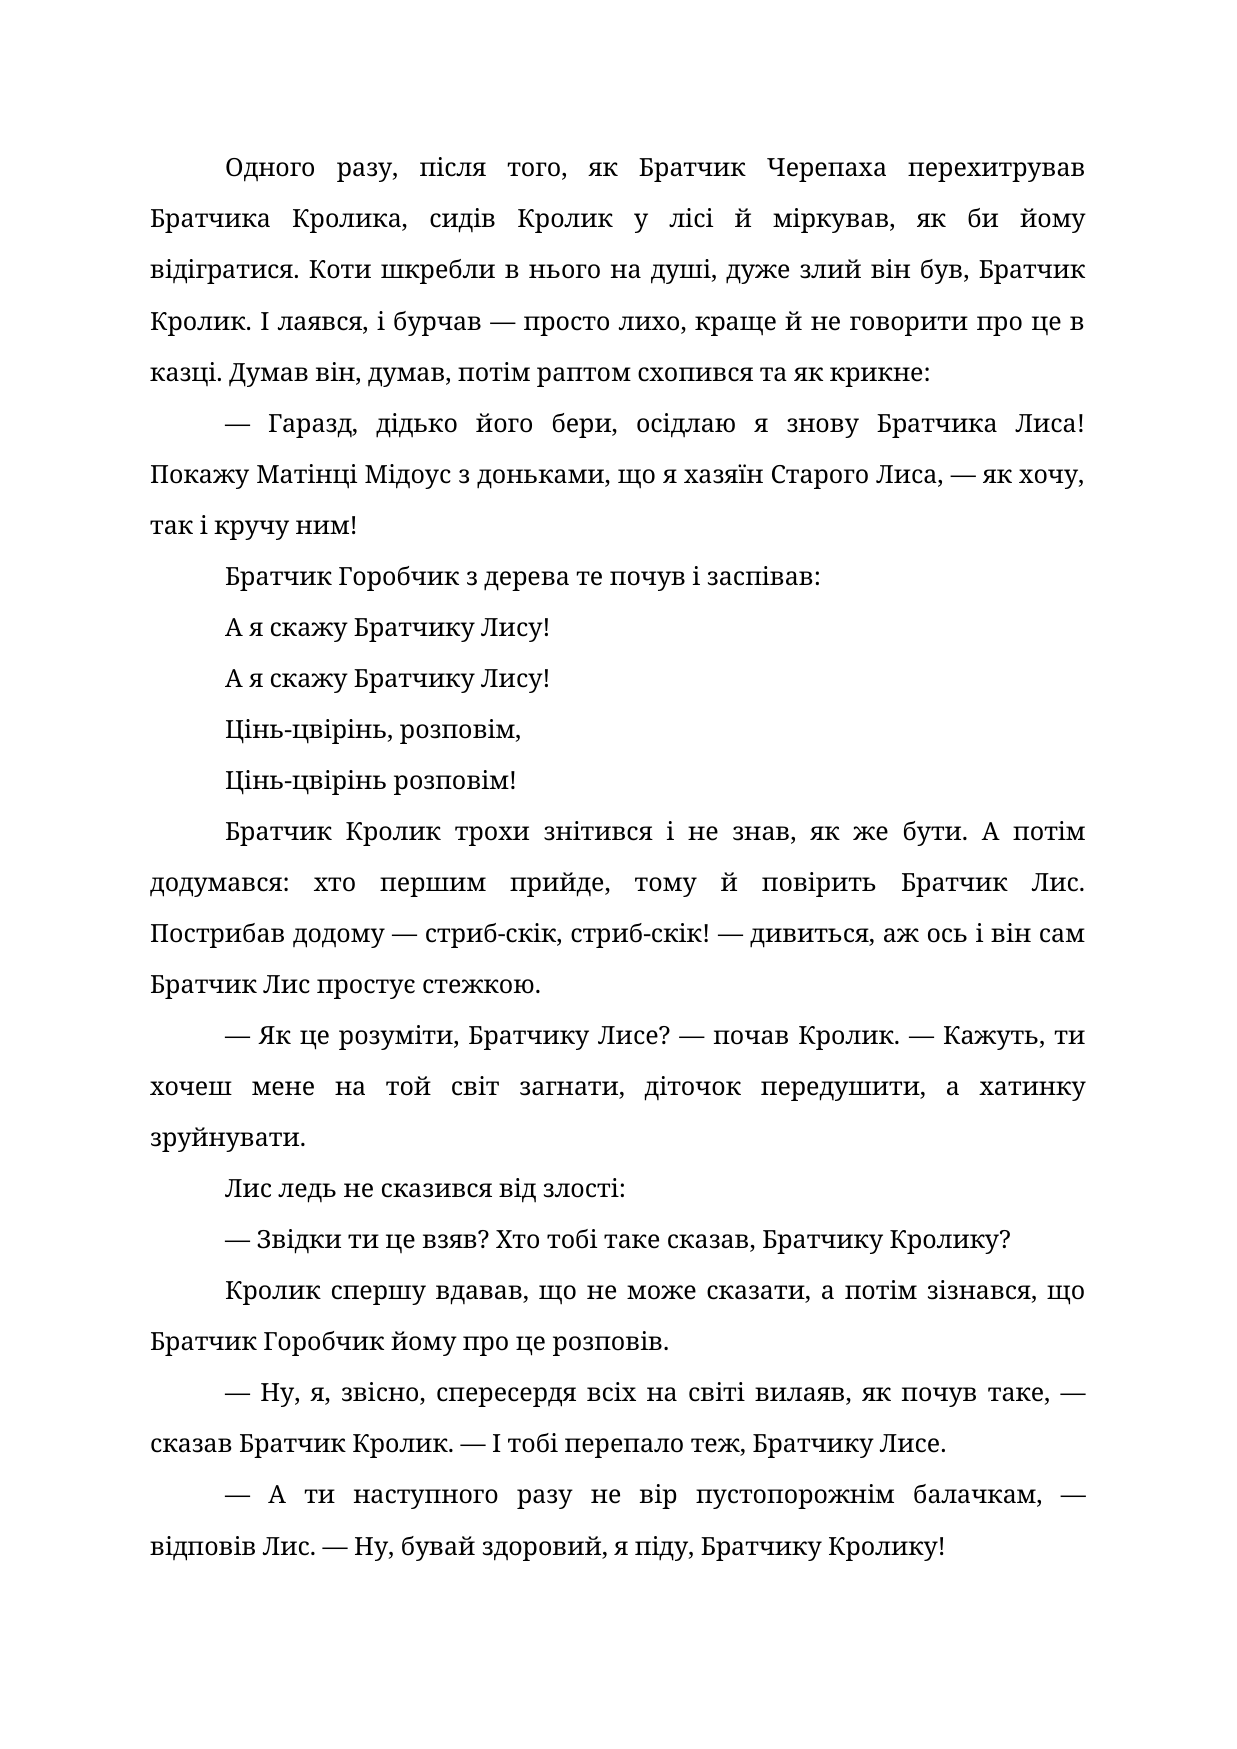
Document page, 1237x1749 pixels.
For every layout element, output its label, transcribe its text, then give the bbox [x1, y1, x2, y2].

text Братчик Кролик трохи знітився і не знав, як же бути. А потім додумався: хто першим прийде, тому й повірить Братчик Лис. Пострибав додому — стриб-скік, стриб-скік! — дивиться, аж ось і він сам Братчик Лис простує стежкою. [150, 813, 1086, 1001]
text А я скажу Братчику Лису! [150, 660, 1086, 694]
text — Ну, я, звісно, спересердя всіх на світі вилаяв, як почув таке, — сказав Братчик Кролик. — І тобі перепало теж, Братчику Лисе. [150, 1375, 1086, 1460]
text — А ти наступного разу не вір пустопорожнім балачкам, — відповів Лис. — Ну, бувай здоровий, я піду, Братчику Кролику! [150, 1477, 1086, 1562]
text Кролик спершу вдавав, що не може сказати, а потім зізнався, що Братчик Горобчик йому про це розповів. [150, 1273, 1086, 1358]
text — Як це розуміти, Братчику Лисе? — почав Кролик. — Кажуть, ти хочеш мене на той світ загнати, діточок передушити, а хатинку зруйнувати. [150, 1018, 1086, 1154]
text Цінь-цвірінь, розповім, [150, 711, 1086, 746]
text Братчик Горобчик з дерева те почув і заспівав: [150, 558, 1086, 592]
text Цінь-цвірінь розповім! [150, 762, 1086, 797]
text Лис ледь не сказився від злості: [150, 1171, 1086, 1205]
text — Звідки ти це взяв? Хто тобі таке сказав, Братчику Кролику? [150, 1222, 1086, 1256]
text А я скажу Братчику Лису! [150, 609, 1086, 643]
text — Гаразд, дідько його бери, осідлаю я знову Братчика Лиса! Покажу Матінці Мідоус з доньками, що я хазяїн Старого Лиса, — як хочу, так і кручу ним! [150, 405, 1086, 541]
text Одного разу, після того, як Братчик Черепаха перехитрував Братчика Кролика, сидів Кролик у лісі й міркував, як би йому відігратися. Коти шкребли в нього на душі, дуже злий він був, Братчик Кролик. І лаявся, і бурчав — просто лихо, краще й не говорити про це в казці. Думав він, думав, потім раптом схопився та як крикне: [150, 150, 1086, 388]
